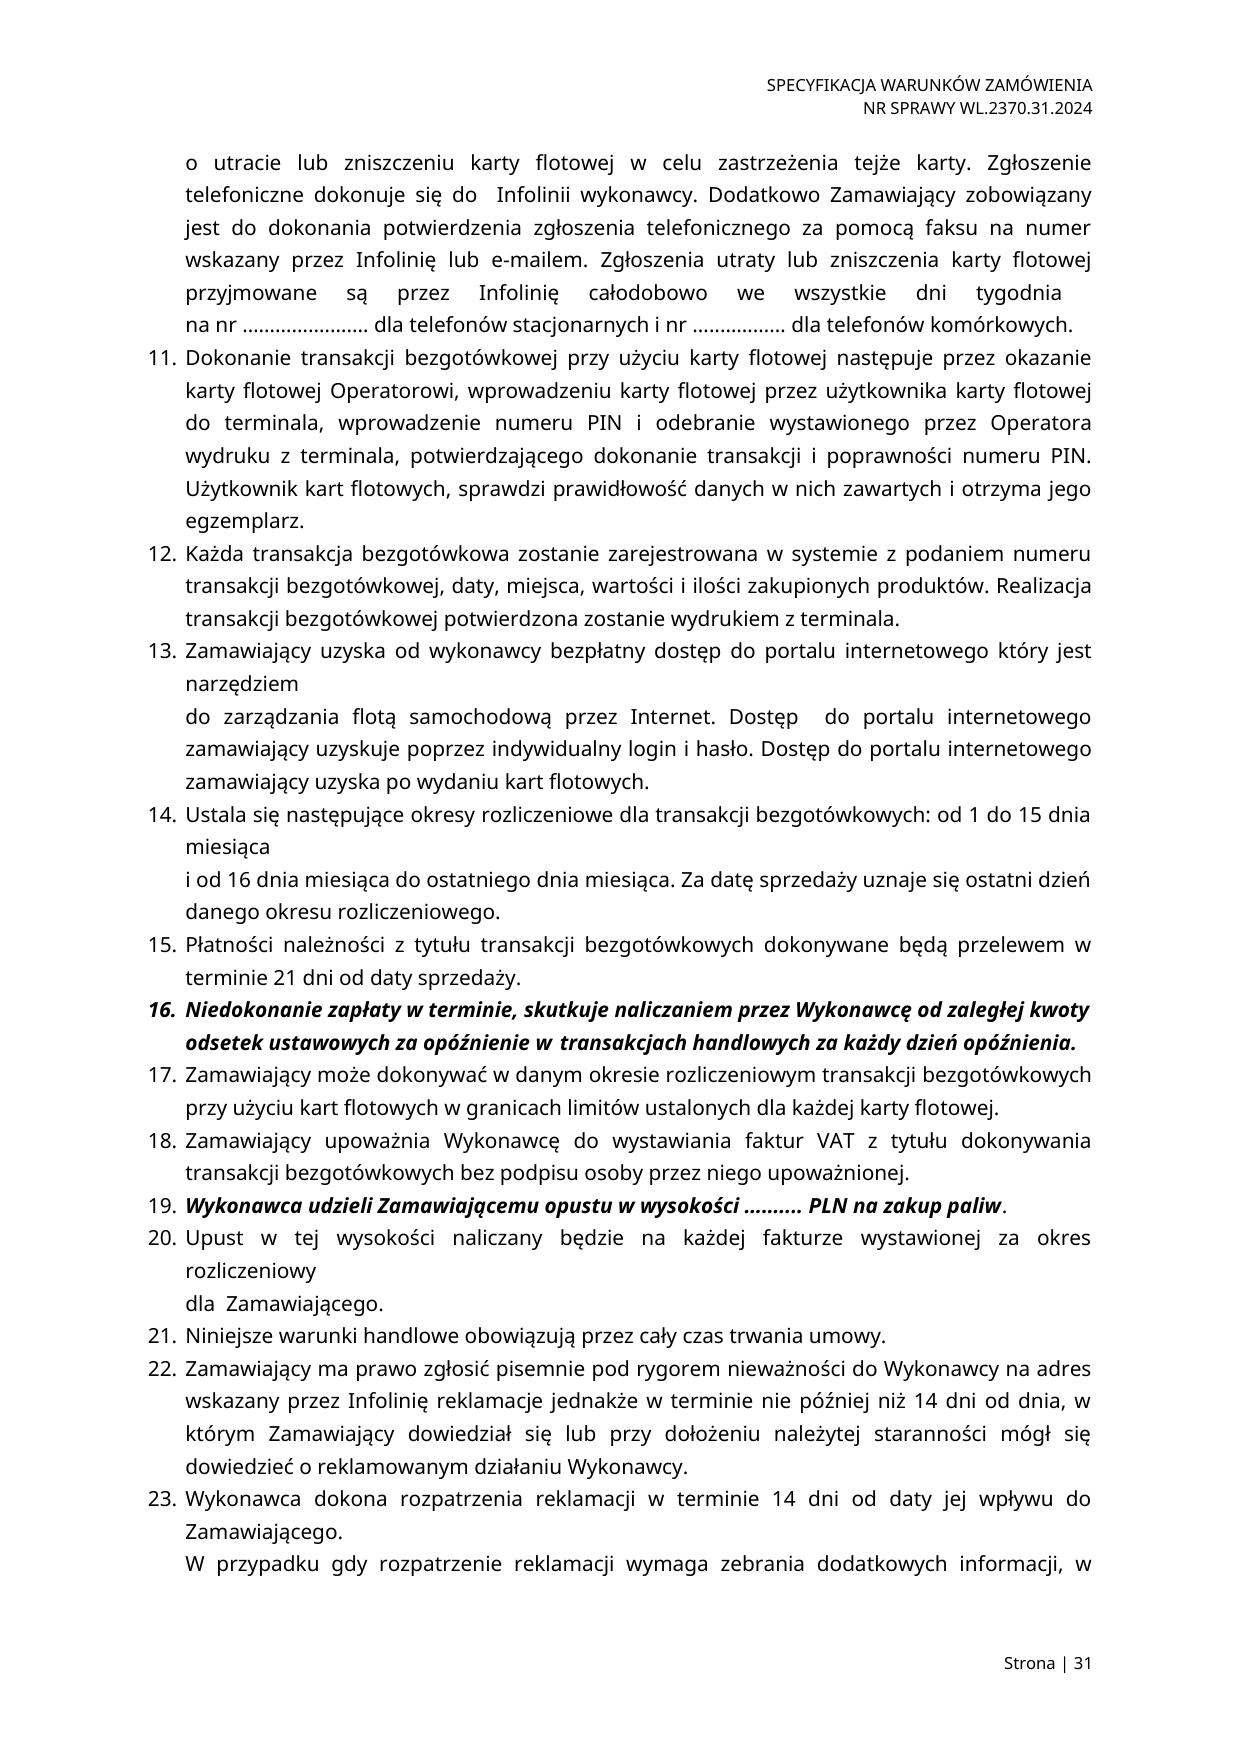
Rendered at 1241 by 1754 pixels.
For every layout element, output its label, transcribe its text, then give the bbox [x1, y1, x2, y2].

list Zamawiający uzyska od wykonawcy bezpłatny dostęp do portalu internetowego który jest narzędziem do zarządzania flotą samochodową przez Internet. Dostęp do portalu internetowego zamawiający uzyskuje poprzez indywidualny login i hasło. Dostęp do portalu internetowego zamawiający uzyska po wydaniu kart flotowych. [148, 637, 1093, 796]
list Niniejsze warunki handlowe obowiązują przez cały czas trwania umowy. [148, 1321, 1093, 1350]
list Dokonanie transakcji bezgotówkowej przy użyciu karty flotowej następuje przez okazanie karty flotowej Operatorowi, wprowadzeniu karty flotowej przez użytkownika karty flotowej do terminala, wprowadzenie numeru PIN i odebranie wystawionego przez Operatora wydruku z terminala, potwierdzającego dokonanie transakcji i poprawności numeru PIN. Użytkownik kart flotowych, sprawdzi prawidłowość danych w nich zawartych i otrzyma jego egzemplarz. [148, 343, 1093, 535]
list Każda transakcja bezgotówkowa zostanie zarejestrowana w systemie z podaniem numeru transakcji bezgotówkowej, daty, miejsca, wartości i ilości zakupionych produktów. Realizacja transakcji bezgotówkowej potwierdzona zostanie wydrukiem z terminala. [148, 539, 1093, 632]
list Płatności należności z tytułu transakcji bezgotówkowych dokonywane będą przelewem w terminie 21 dni od daty sprzedaży. [148, 930, 1093, 991]
list Wykonawca udzieli Zamawiającemu opustu w wysokości …….... PLN na zakup paliw. [148, 1191, 1093, 1219]
list Ustala się następujące okresy rozliczeniowe dla transakcji bezgotówkowych: od 1 do 15 dnia miesiąca i od 16 dnia miesiąca do ostatniego dnia miesiąca. Za datę sprzedaży uznaje się ostatni dzień danego okresu rozliczeniowego. [148, 800, 1093, 926]
list Zamawiający upoważnia Wykonawcę do wystawiania faktur VAT z tytułu dokonywania transakcji bezgotówkowych bez podpisu osoby przez niego upoważnionej. [148, 1126, 1093, 1187]
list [148, 1484, 1093, 1578]
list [148, 148, 1093, 339]
list Zamawiający może dokonywać w danym okresie rozliczeniowym transakcji bezgotówkowych przy użyciu kart flotowych w granicach limitów ustalonych dla każdej karty flotowej. [148, 1061, 1093, 1122]
list Zamawiający ma prawo zgłosić pisemnie pod rygorem nieważności do Wykonawcy na adres wskazany przez Infolinię reklamacje jednakże w terminie nie później niż 14 dni od dnia, w którym Zamawiający dowiedział się lub przy dołożeniu należytej staranności mógł się dowiedzieć o reklamowanym działaniu Wykonawcy. [148, 1354, 1093, 1480]
list Niedokonanie zapłaty w terminie, skutkuje naliczaniem przez Wykonawcę od zaległej kwoty odsetek ustawowych za opóźnienie w transakcjach handlowych za każdy dzień opóźnienia. [148, 995, 1093, 1056]
list Upust w tej wysokości naliczany będzie na każdej fakturze wystawionej za okres rozliczeniowy dla Zamawiającego. [148, 1223, 1093, 1317]
